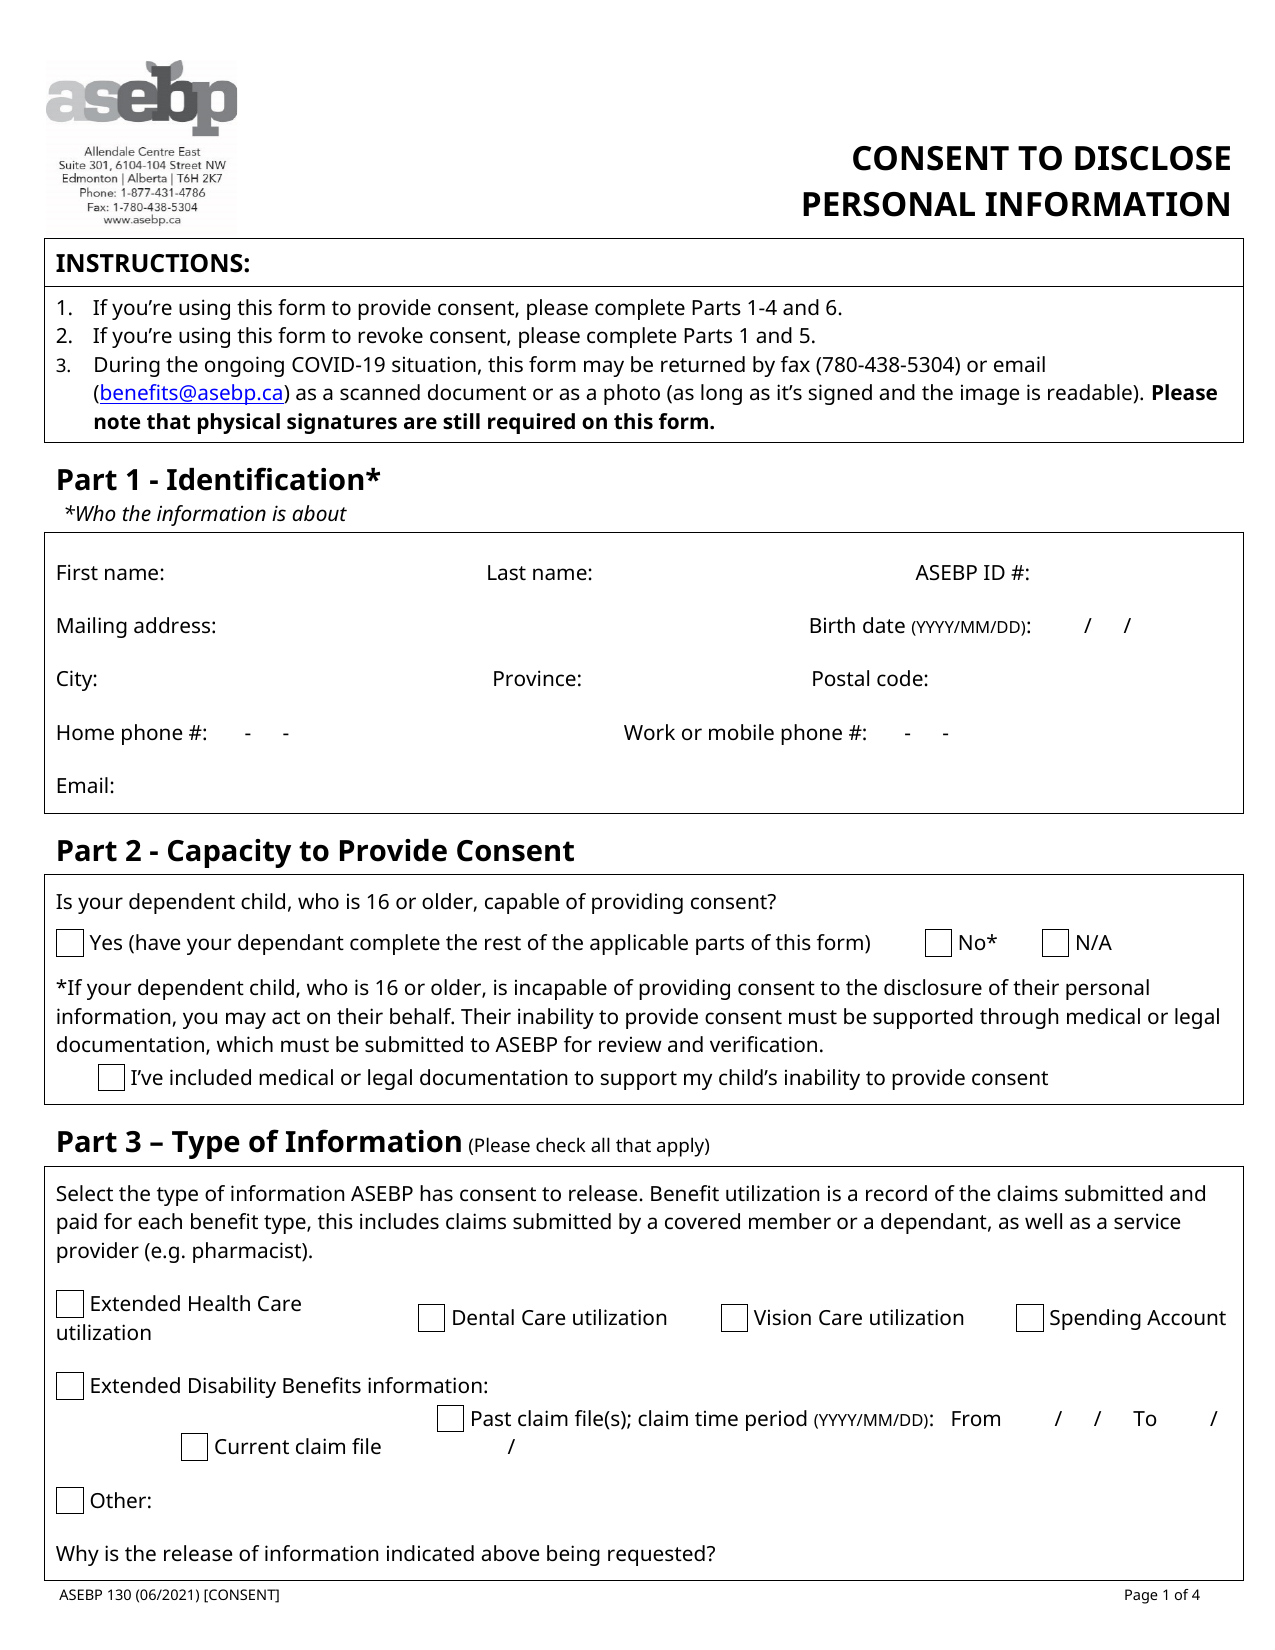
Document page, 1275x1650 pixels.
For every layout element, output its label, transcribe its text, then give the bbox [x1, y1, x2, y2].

table_header Consent to Disclose Personal Information [451, 60, 1243, 238]
table_cell Dental Care utilization [406, 1277, 709, 1359]
table_cell Part 2 - Capacity to Provide Consent [44, 814, 1243, 874]
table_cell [45, 1527, 1243, 1580]
table_cell Extended Disability Benefits information: [45, 1359, 1243, 1404]
table_cell Is your dependent child, who is 16 or older, capable of providing consent? Yes (have your dependant complete the rest of the applicable parts of this form) No* N/A *If your dependent child, who is 16 or older, is incapable of providing consent to the disclosure of their personal information, you may act on their behalf. Their inability to provide consent must be supported through medical or legal documentation, which must be submitted to ASEBP for review and verification. I’ve included medical or legal documentation to support my child’s inability to provide consent [45, 875, 1243, 1104]
table_cell Birth date (YYYY/MM/DD): / / [797, 599, 1243, 652]
picture [46, 60, 238, 236]
table_cell Extended Health Care utilization [45, 1277, 406, 1359]
table_cell City: [45, 652, 481, 706]
table_cell Spending Account [1004, 1277, 1243, 1359]
table_cell Select the type of information ASEBP has consent to release. Benefit utilization is a record of the claims submitted and paid for each benefit type, this includes claims submitted by a covered member or a dependant, as well as a service provider (e.g. pharmacist). [45, 1167, 1243, 1277]
table_cell Home phone #: - - [45, 706, 612, 759]
table_cell Last name: [475, 533, 901, 599]
table_cell Mailing address: [45, 599, 797, 652]
table_cell ASEBP ID #: [901, 533, 1243, 599]
table_cell Email: [45, 759, 1243, 812]
table_cell Vision Care utilization [709, 1277, 1004, 1359]
table_header [52, 60, 451, 238]
table_cell Province: [481, 652, 800, 706]
table_cell First name: [45, 533, 475, 599]
table_cell Part 1 - Identification* *Who the information is about [44, 443, 1243, 532]
table_cell Other: [45, 1461, 1243, 1527]
table_cell Current claim file [45, 1404, 425, 1461]
table_cell Past claim file(s); claim time period (YYYY/MM/DD): From / / To / / [425, 1404, 1243, 1461]
table_cell If you’re using this form to provide consent, please complete Parts 1-4 and 6. If you’re using this form to revoke consent, please complete Parts 1 and 5. During the ongoing COVID-19 situation, this form may be returned by fax (780-438-5304) or email (benefits@asebp.ca) as a scanned document or as a photo (as long as it’s signed and the image is readable). Please note that physical signatures are still required on this form. [45, 287, 1243, 442]
table_cell Work or mobile phone #: - - [612, 706, 1243, 759]
table_cell INSTRUCTIONS: [45, 239, 1243, 286]
table_cell Part 3 – Type of Information (Please check all that apply) [44, 1105, 1243, 1166]
table_cell Postal code: [800, 652, 1243, 706]
